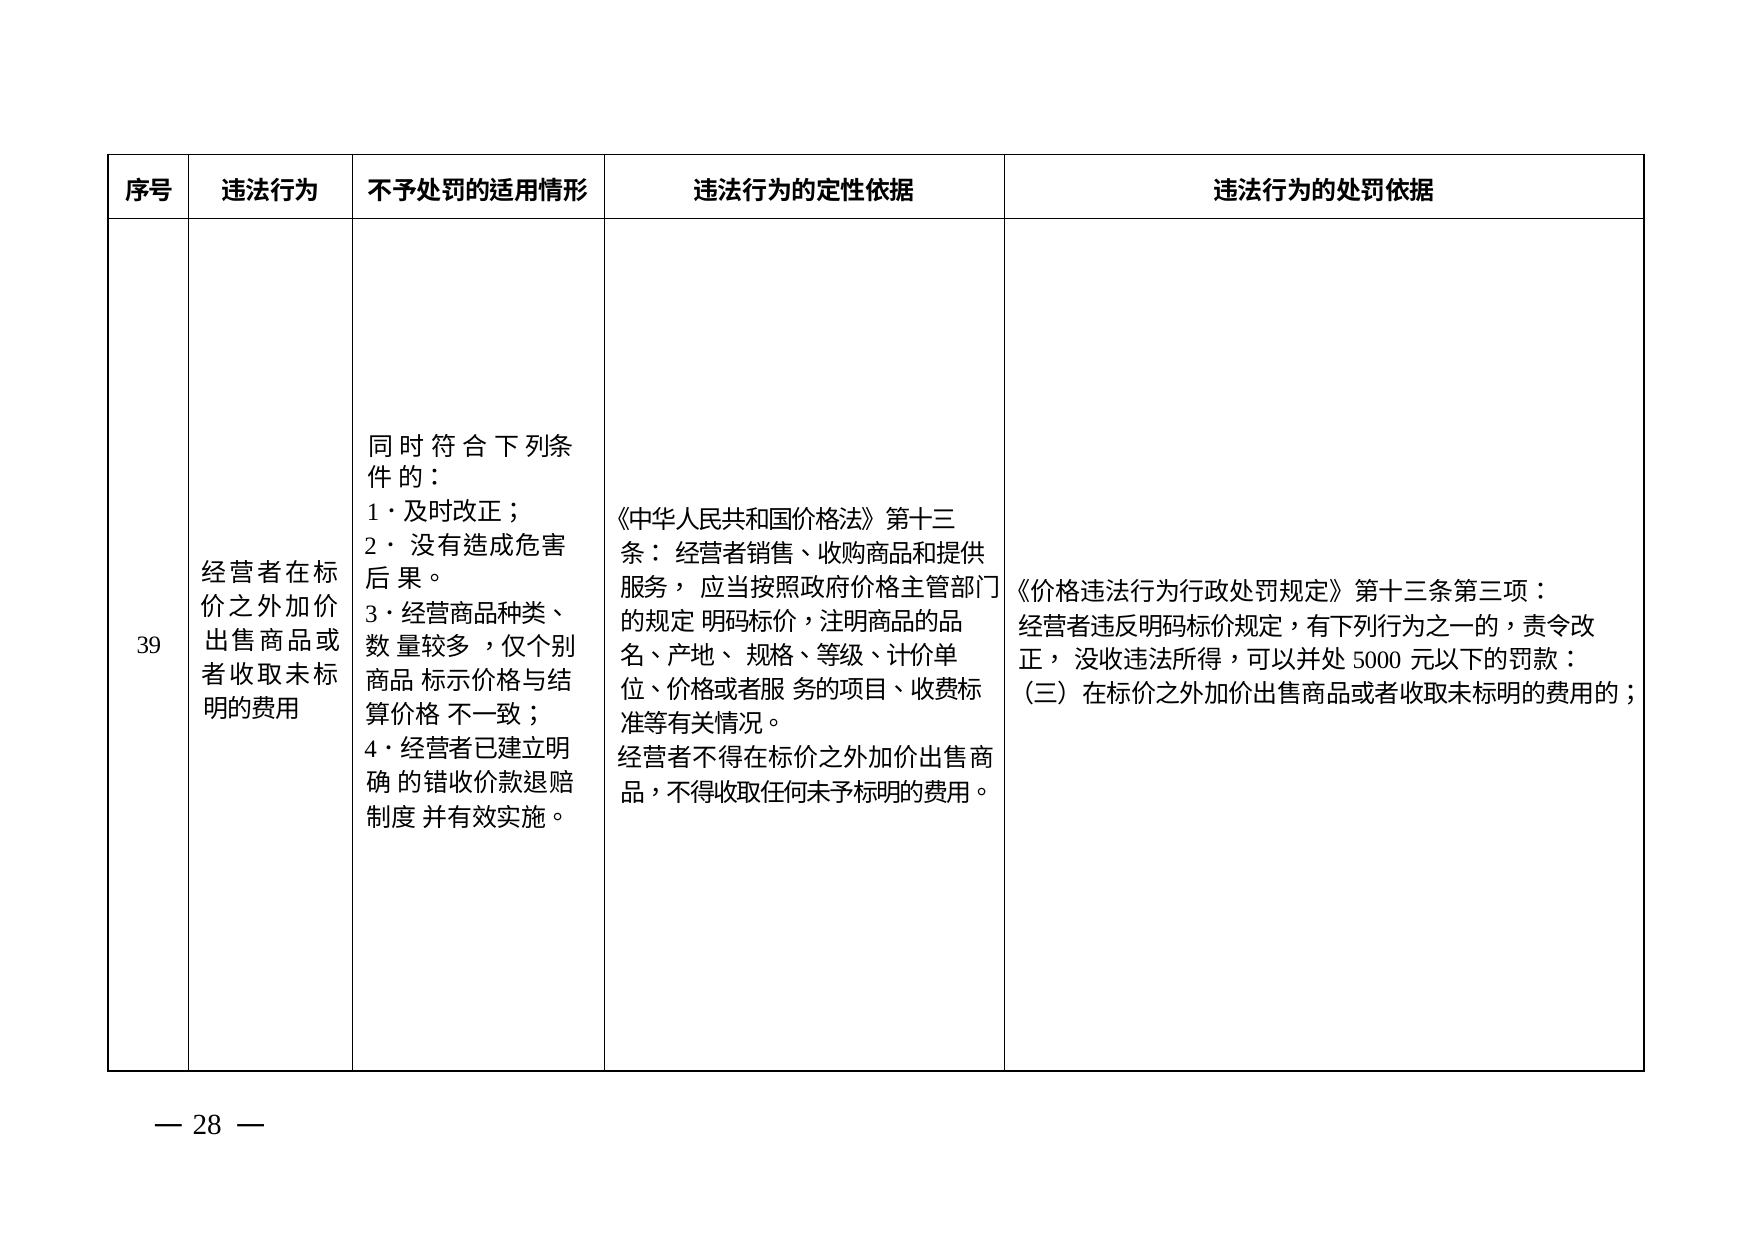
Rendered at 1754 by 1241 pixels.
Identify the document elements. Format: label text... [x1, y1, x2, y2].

table_header 不予处罚的适用情形 [353, 155, 604, 218]
table_cell 39 [109, 219, 188, 1070]
table_cell 同 时 符 合 下 列条 件 的： 1．及时改正； 2． 没有造成危害后 果。 3．经营商品种类、数 量较多 ，仅个别商品 标示价格与结算价格 不一致； 4．经营者已建立明确 的错收价款退赔制度 并有效实施。 [353, 219, 604, 1070]
table_header 违法行为的定性依据 [605, 155, 1004, 218]
table_cell 《价格违法行为行政处罚规定》第十三条第三项： 经营者违反明码标价规定，有下列行为之一的，责令改正， 没收违法所得，可以并处 5000 元以下的罚款： （三）在标价之外加价出售商品或者收取未标明的费用的； [1005, 219, 1643, 1070]
table_header 违法行为 [189, 155, 352, 218]
table_cell 经营者在标 价之外加价 出售商品或 者收取未标 明的费用 [189, 219, 352, 1070]
table_header 序号 [109, 155, 188, 218]
table_cell 《中华人民共和国价格法》第十三条： 经营者销售、收购商品和提供服务， 应当按照政府价格主管部门的规定 明码标价，注明商品的品名、产地、 规格、等级、计价单位、价格或者服 务的项目、收费标准等有关情况。 经营者不得在标价之外加价出售商 品，不得收取任何未予标明的费用。 [605, 219, 1004, 1070]
table_header 违法行为的处罚依据 [1005, 155, 1643, 218]
